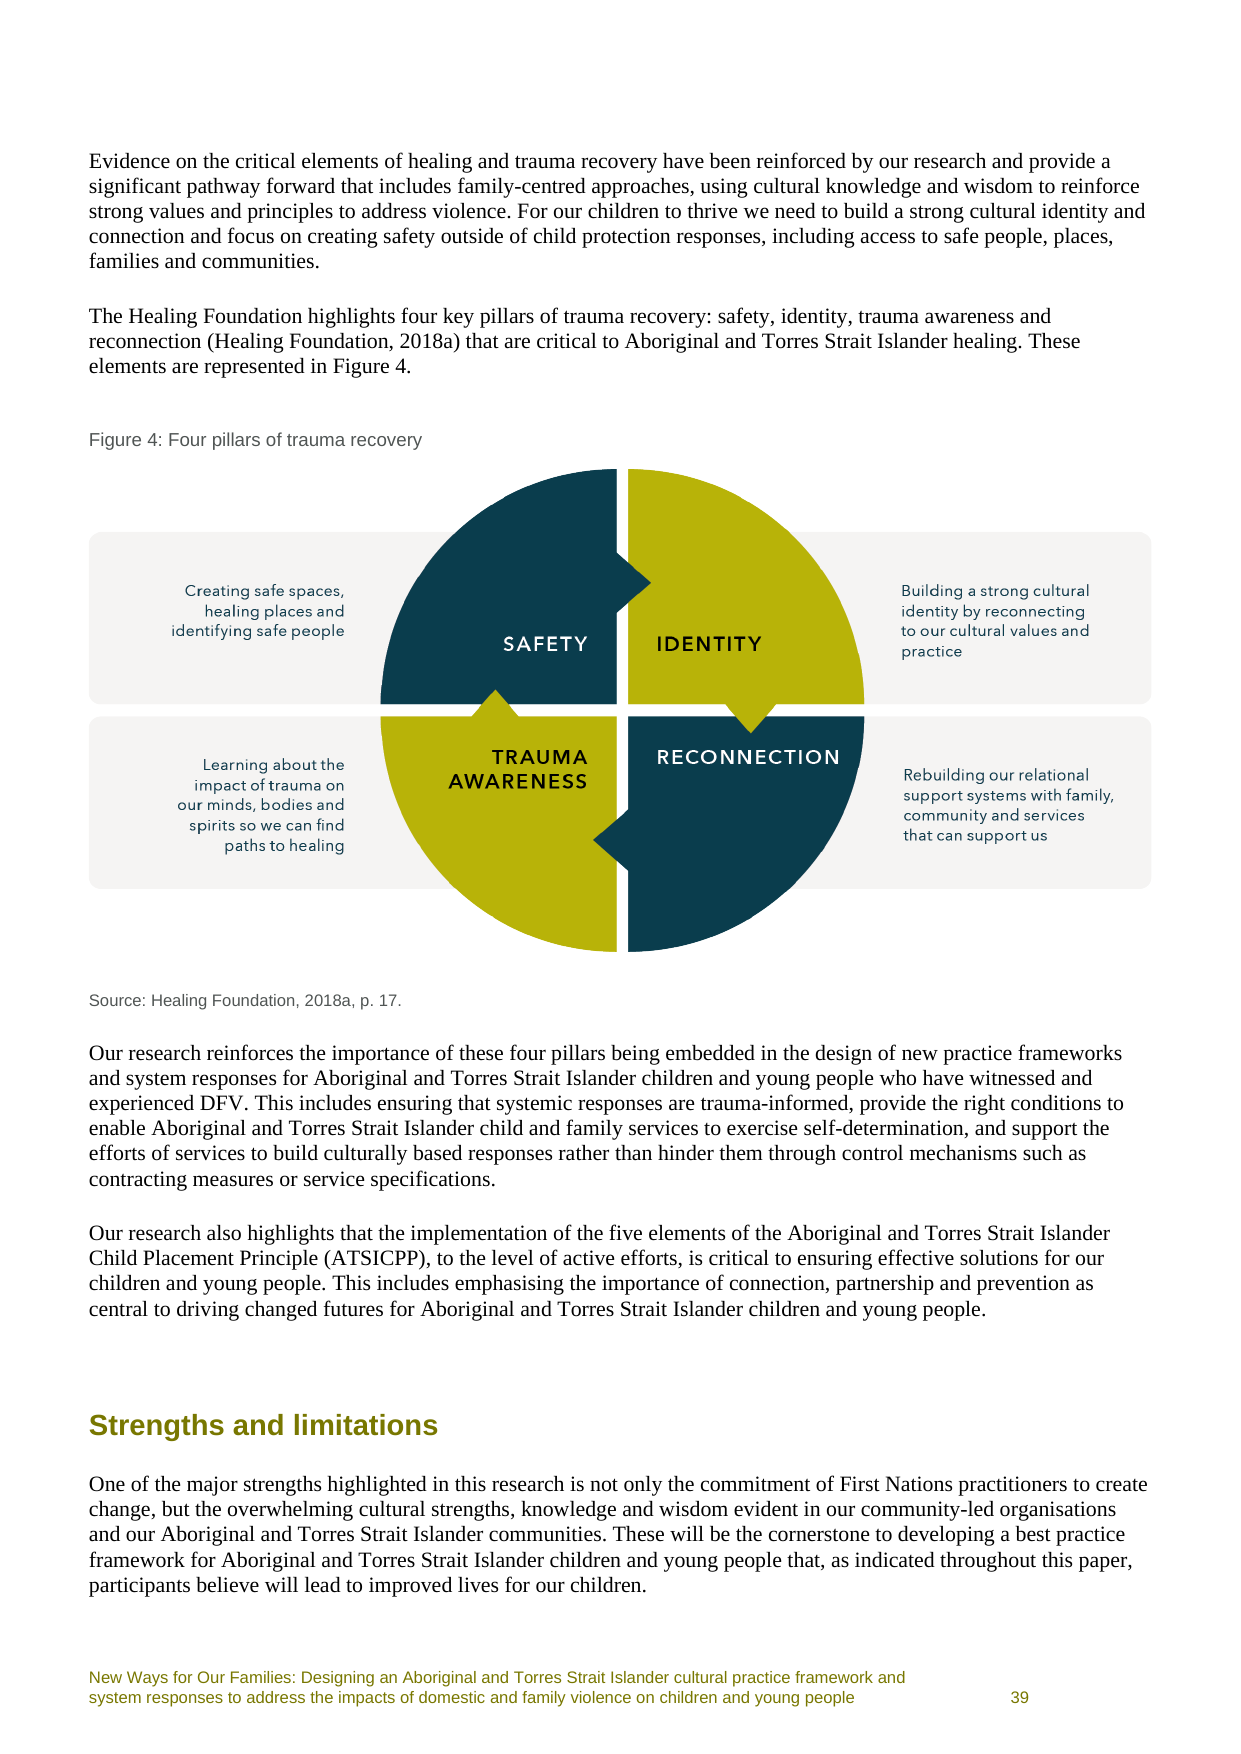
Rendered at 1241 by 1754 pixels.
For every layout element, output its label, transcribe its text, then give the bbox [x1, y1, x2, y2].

picture [88, 462, 1152, 952]
text The Healing Foundation highlights four key pillars of trauma recovery: safety, identity, trauma awareness and reconnection (Healing Foundation, 2018a) that are critical to Aboriginal and Torres Strait Islander healing. These elements are represented in Figure 4. [89, 303, 1152, 378]
text One of the major strengths highlighted in this research is not only the commitment of First Nations practitioners to create change, but the overwhelming cultural strengths, knowledge and wisdom evident in our community-led organisations and our Aboriginal and Torres Strait Islander communities. These will be the cornerstone to developing a best practice framework for Aboriginal and Torres Strait Islander children and young people that, as indicated throughout this paper, participants believe will lead to improved lives for our children. [89, 1471, 1152, 1597]
text Our research reinforces the importance of these four pillars being embedded in the design of new practice frameworks and system responses for Aboriginal and Torres Strait Islander children and young people who have witnessed and experienced DFV. This includes ensuring that systemic responses are trauma-informed, provide the right conditions to enable Aboriginal and Torres Strait Islander child and family services to exercise self-determination, and support the efforts of services to build culturally based responses rather than hinder them through control mechanisms such as contracting measures or service specifications. [89, 1039, 1152, 1191]
text Source: Healing Foundation, 2018a, p. 17. [89, 991, 1152, 1010]
text Evidence on the critical elements of healing and trauma recovery have been reinforced by our research and provide a significant pathway forward that includes family-centred approaches, using cultural knowledge and wisdom to reinforce strong values and principles to address violence. For our children to thrive we need to build a strong cultural identity and connection and focus on creating safety outside of child protection responses, including access to safe people, places, families and communities. [89, 148, 1152, 274]
text Our research also highlights that the implementation of the five elements of the Aboriginal and Torres Strait Islander Child Placement Principle (ATSICPP), to the level of active efforts, is critical to ensuring effective solutions for our children and young people. This includes emphasising the importance of connection, partnership and prevention as central to driving changed futures for Aboriginal and Torres Strait Islander children and young people. [89, 1220, 1152, 1321]
text Strengths and limitations [89, 1408, 1152, 1442]
subtitle Figure 4: Four pillars of trauma recovery [89, 428, 1152, 450]
